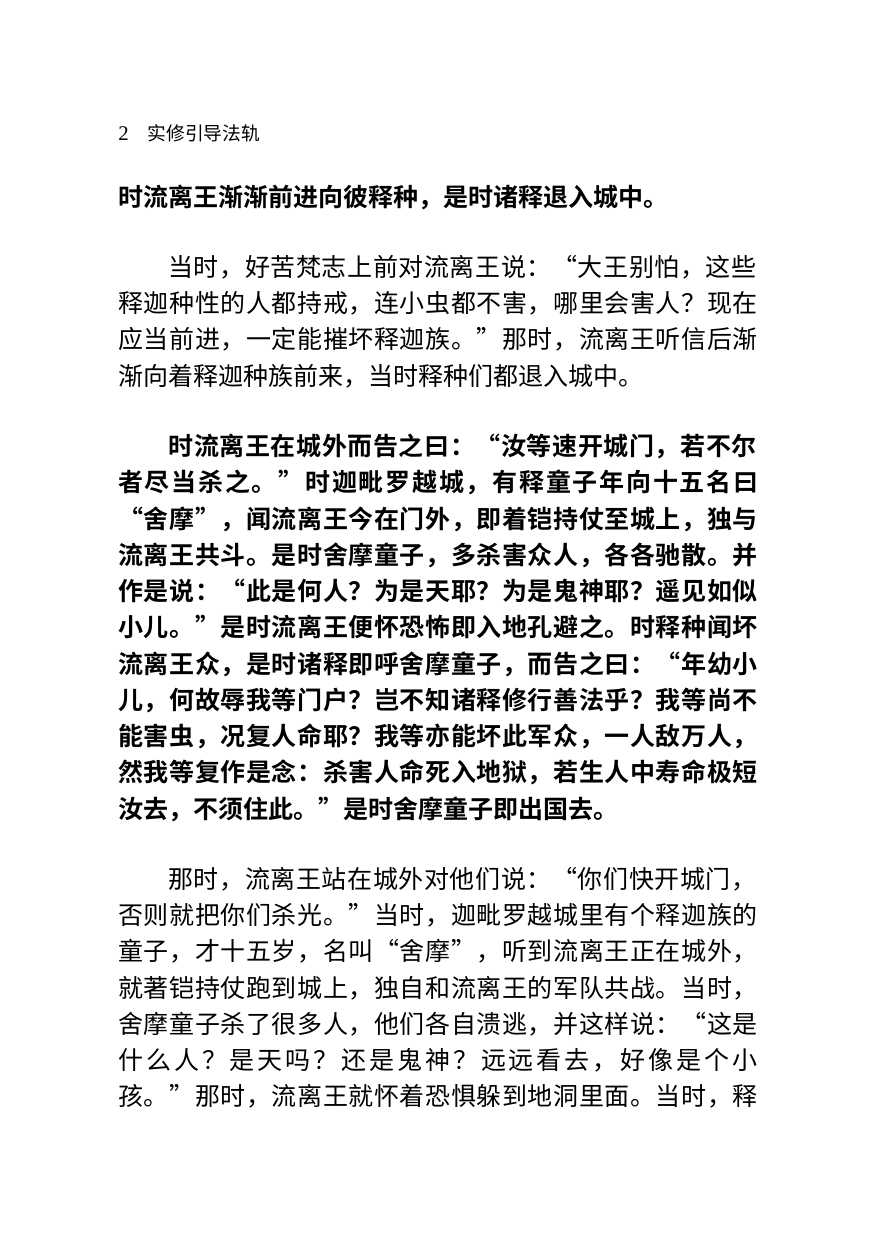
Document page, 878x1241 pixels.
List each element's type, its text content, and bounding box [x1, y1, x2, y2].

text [118, 177, 759, 213]
text 时流离王在城外而告之曰：“汝等速开城门，若不尔者尽当杀之。”时迦毗罗越城，有释童子年向十五名曰“舍摩”，闻流离王今在门外，即着铠持仗至城上，独与流离王共斗。是时舍摩童子，多杀害众人，各各驰散。并作是说：“此是何人？为是天耶？为是鬼神耶？遥见如似小儿。”是时流离王便怀恐怖即入地孔避之。时释种闻坏流离王众，是时诸释即呼舍摩童子，而告之曰：“年幼小儿，何故辱我等门户？岂不知诸释修行善法乎？我等尚不能害虫，况复人命耶？我等亦能坏此军众，一人敌万人，然我等复作是念：杀害人命死入地狱，若生人中寿命极短，汝去，不须住此。”是时舍摩童子即出国去。 [118, 427, 759, 825]
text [118, 859, 759, 1113]
text 当时，好苦梵志上前对流离王说：“大王别怕，这些释迦种性的人都持戒，连小虫都不害，哪里会害人？现在应当前进，一定能摧坏释迦族。”那时，流离王听信后渐渐向着释迦种族前来，当时释种们都退入城中。 [118, 247, 759, 392]
